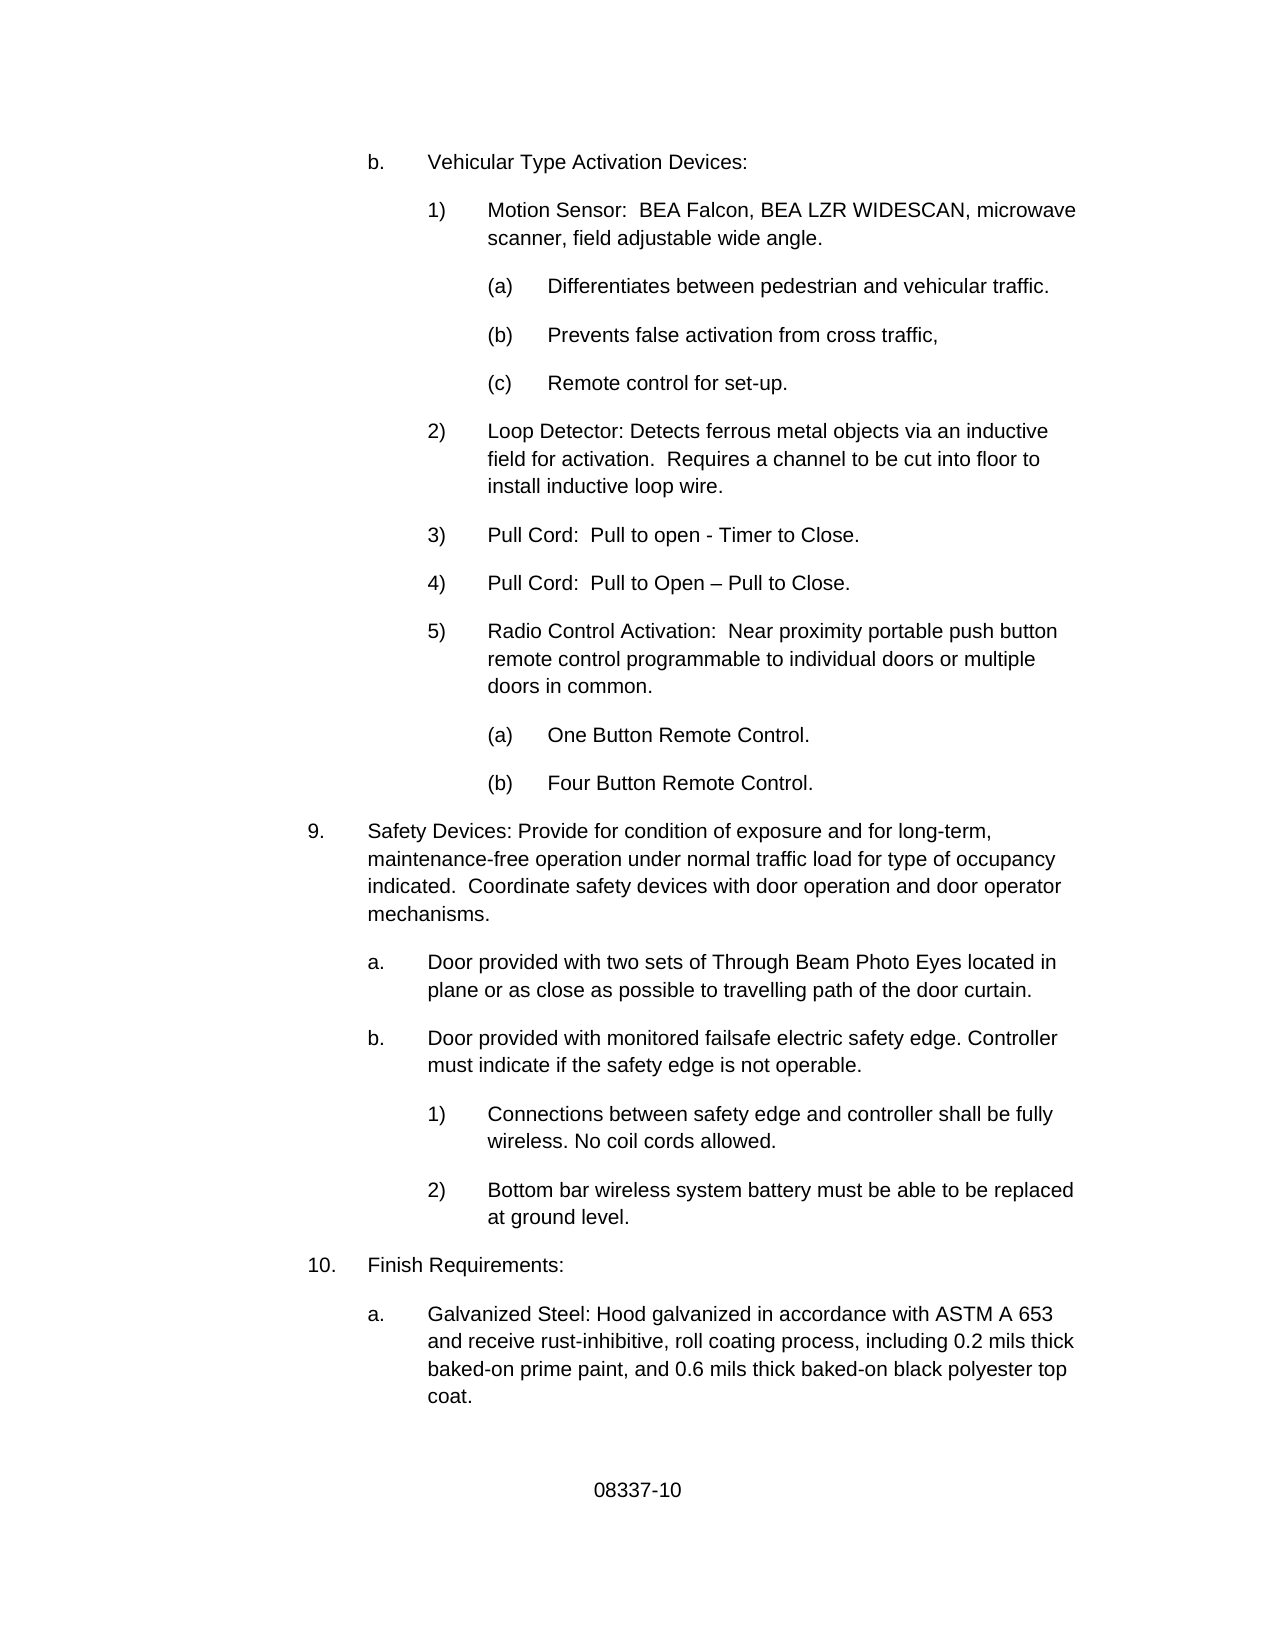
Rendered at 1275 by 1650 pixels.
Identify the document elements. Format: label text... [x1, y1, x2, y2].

text Pull Cord: Pull to open - Timer to Close. [427, 522, 1087, 546]
text Bottom bar wireless system battery must be able to be replaced at ground level. [427, 1177, 1087, 1229]
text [487, 274, 1087, 298]
text One Button Remote Control. [487, 722, 1087, 746]
text Loop Detector: Detects ferrous metal objects via an inductive field for activation. Requires a channel to be cut into floor to install inductive loop wire. [427, 419, 1087, 498]
text Galvanized Steel: Hood galvanized in accordance with ASTM A 653 and receive rust-inhibitive, roll coating process, including 0.2 mils thick baked-on prime paint, and 0.6 mils thick baked-on black polyester top coat. [367, 1302, 1087, 1408]
text Finish Requirements: [307, 1253, 1087, 1277]
text Vehicular Type Activation Devices: [367, 150, 1087, 174]
text Connections between safety edge and controller shall be fully wireless. No coil cords allowed. [427, 1102, 1087, 1153]
text Door provided with two sets of Through Beam Photo Eyes located in plane or as close as possible to travelling path of the door curtain. [367, 950, 1087, 1001]
text Remote control for set-up. [487, 371, 1087, 395]
text Pull Cord: Pull to Open – Pull to Close. [427, 571, 1087, 595]
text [427, 198, 1087, 250]
text Safety Devices: Provide for condition of exposure and for long-term, maintenance-free operation under normal traffic load for type of occupancy indicated. Coordinate safety devices with door operation and door operator mechanisms. [307, 819, 1087, 926]
text Four Button Remote Control. [487, 771, 1087, 795]
text Prevents false activation from cross traffic, [487, 322, 1087, 346]
text Door provided with monitored failsafe electric safety edge. Controller must indicate if the safety edge is not operable. [367, 1026, 1087, 1077]
text Radio Control Activation: Near proximity portable push button remote control programmable to individual doors or multiple doors in common. [427, 619, 1087, 698]
